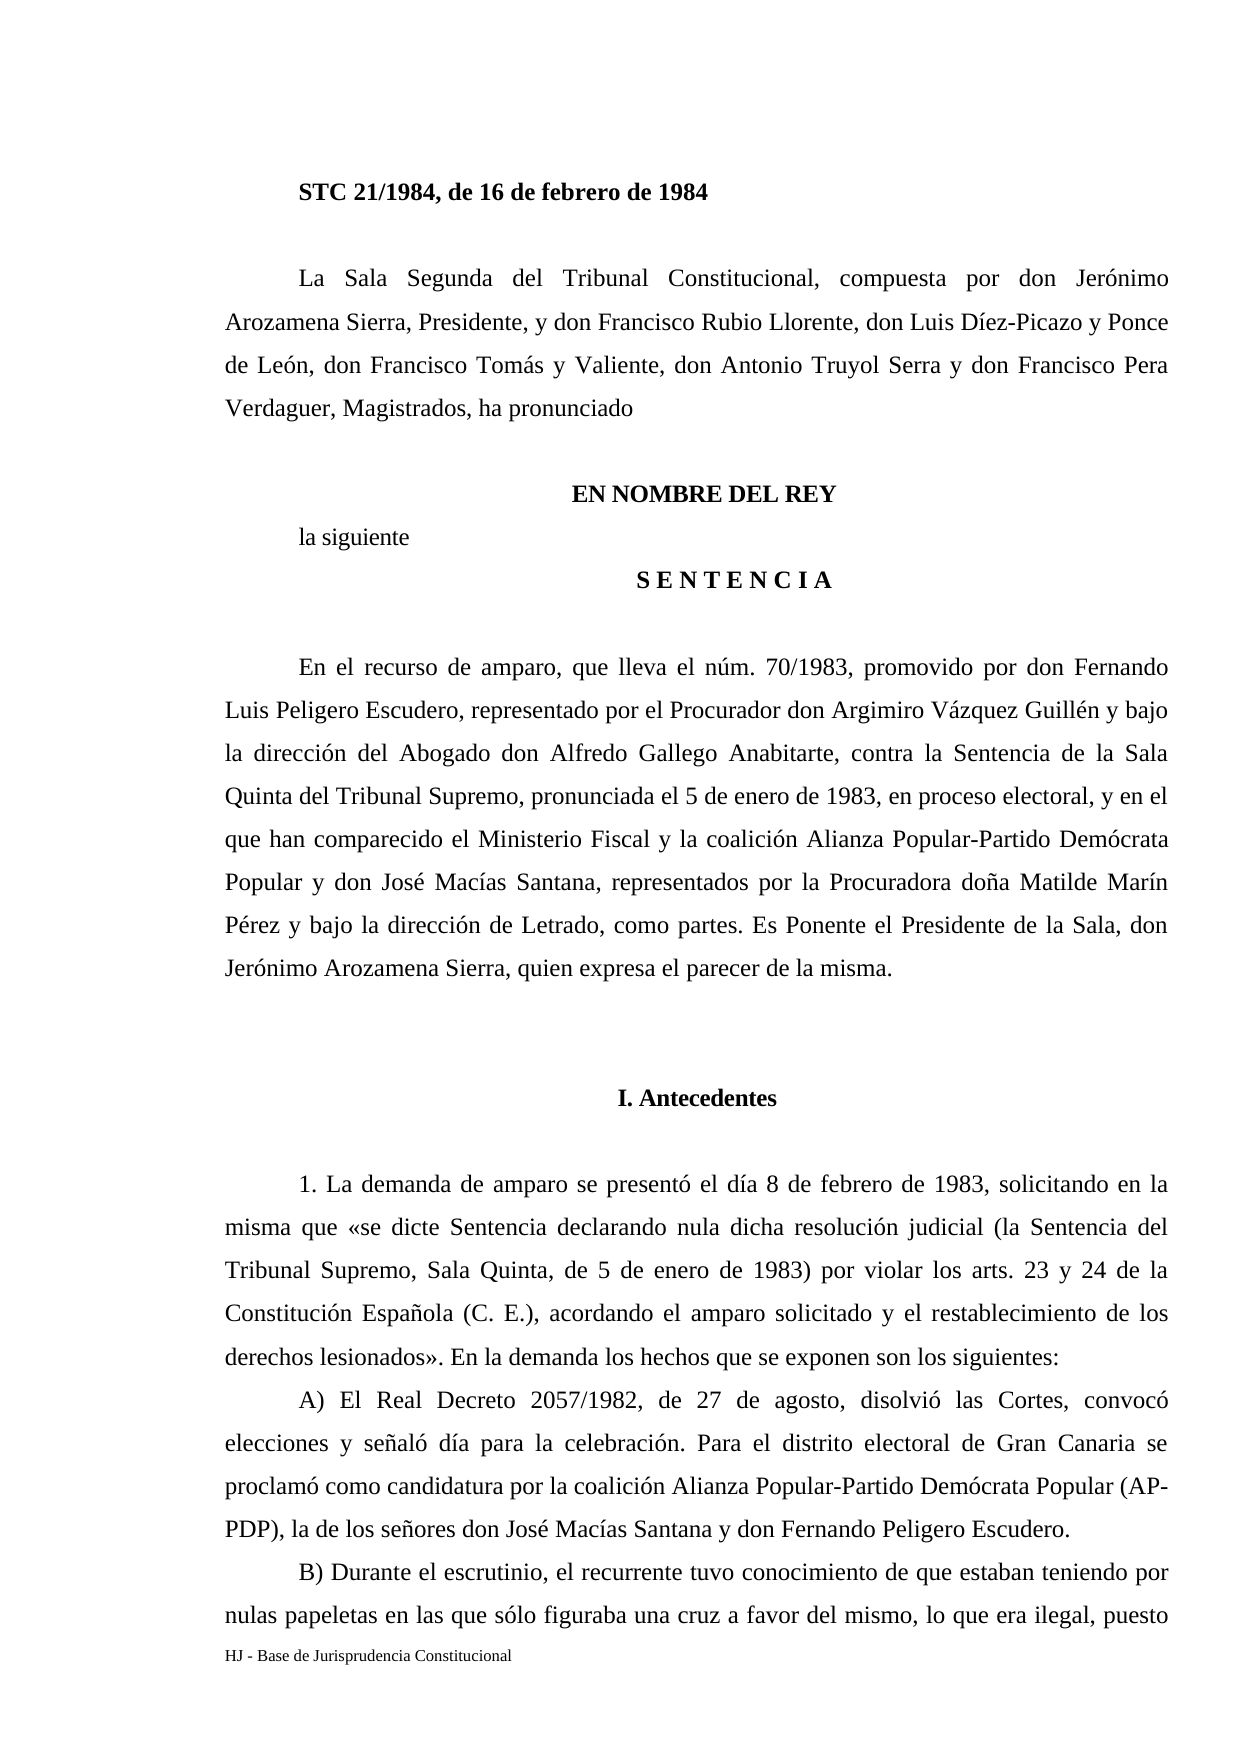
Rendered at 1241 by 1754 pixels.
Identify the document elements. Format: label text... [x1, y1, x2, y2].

text A) El Real Decreto 2057/1982, de 27 de agosto, disolvió las Cortes, convocó elecciones y señaló día para la celebración. Para el distrito electoral de Gran Canaria se proclamó como candidatura por la coalición Alianza Popular-Partido Demócrata Popular (AP-PDP), la de los señores don José Macías Santana y don Fernando Peligero Escudero. [224, 1385, 1169, 1543]
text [224, 1557, 1169, 1629]
text la siguiente [224, 522, 1110, 551]
text 1. La demanda de amparo se presentó el día 8 de febrero de 1983, solicitando en la misma que «se dicte Sentencia declarando nula dicha resolución judicial (la Sentencia del Tribunal Supremo, Sala Quinta, de 5 de enero de 1983) por violar los arts. 23 y 24 de la Constitución Española (C. E.), acordando el amparo solicitado y el restablecimiento de los derechos lesionados». En la demanda los hechos que se exponen son los siguientes: [224, 1169, 1169, 1370]
text La Sala Segunda del Tribunal Constitucional, compuesta por don Jerónimo Arozamena Sierra, Presidente, y don Francisco Rubio Llorente, don Luis Díez-Picazo y Ponce de León, don Francisco Tomás y Valiente, don Antonio Truyol Serra y don Francisco Pera Verdaguer, Magistrados, ha pronunciado [224, 263, 1169, 422]
text I. Antecedentes [224, 1083, 1169, 1112]
text S E N T E N C I A [224, 565, 1169, 594]
text STC 21/1984, de 16 de febrero de 1984 [224, 177, 1169, 206]
text EN NOMBRE DEL REY [224, 479, 1110, 508]
text En el recurso de amparo, que lleva el núm. 70/1983, promovido por don Fernando Luis Peligero Escudero, representado por el Procurador don Argimiro Vázquez Guillén y bajo la dirección del Abogado don Alfredo Gallego Anabitarte, contra la Sentencia de la Sala Quinta del Tribunal Supremo, pronunciada el 5 de enero de 1983, en proceso electoral, y en el que han comparecido el Ministerio Fiscal y la coalición Alianza Popular-Partido Demócrata Popular y don José Macías Santana, representados por la Procuradora doña Matilde Marín Pérez y bajo la dirección de Letrado, como partes. Es Ponente el Presidente de la Sala, don Jerónimo Arozamena Sierra, quien expresa el parecer de la misma. [224, 652, 1169, 982]
